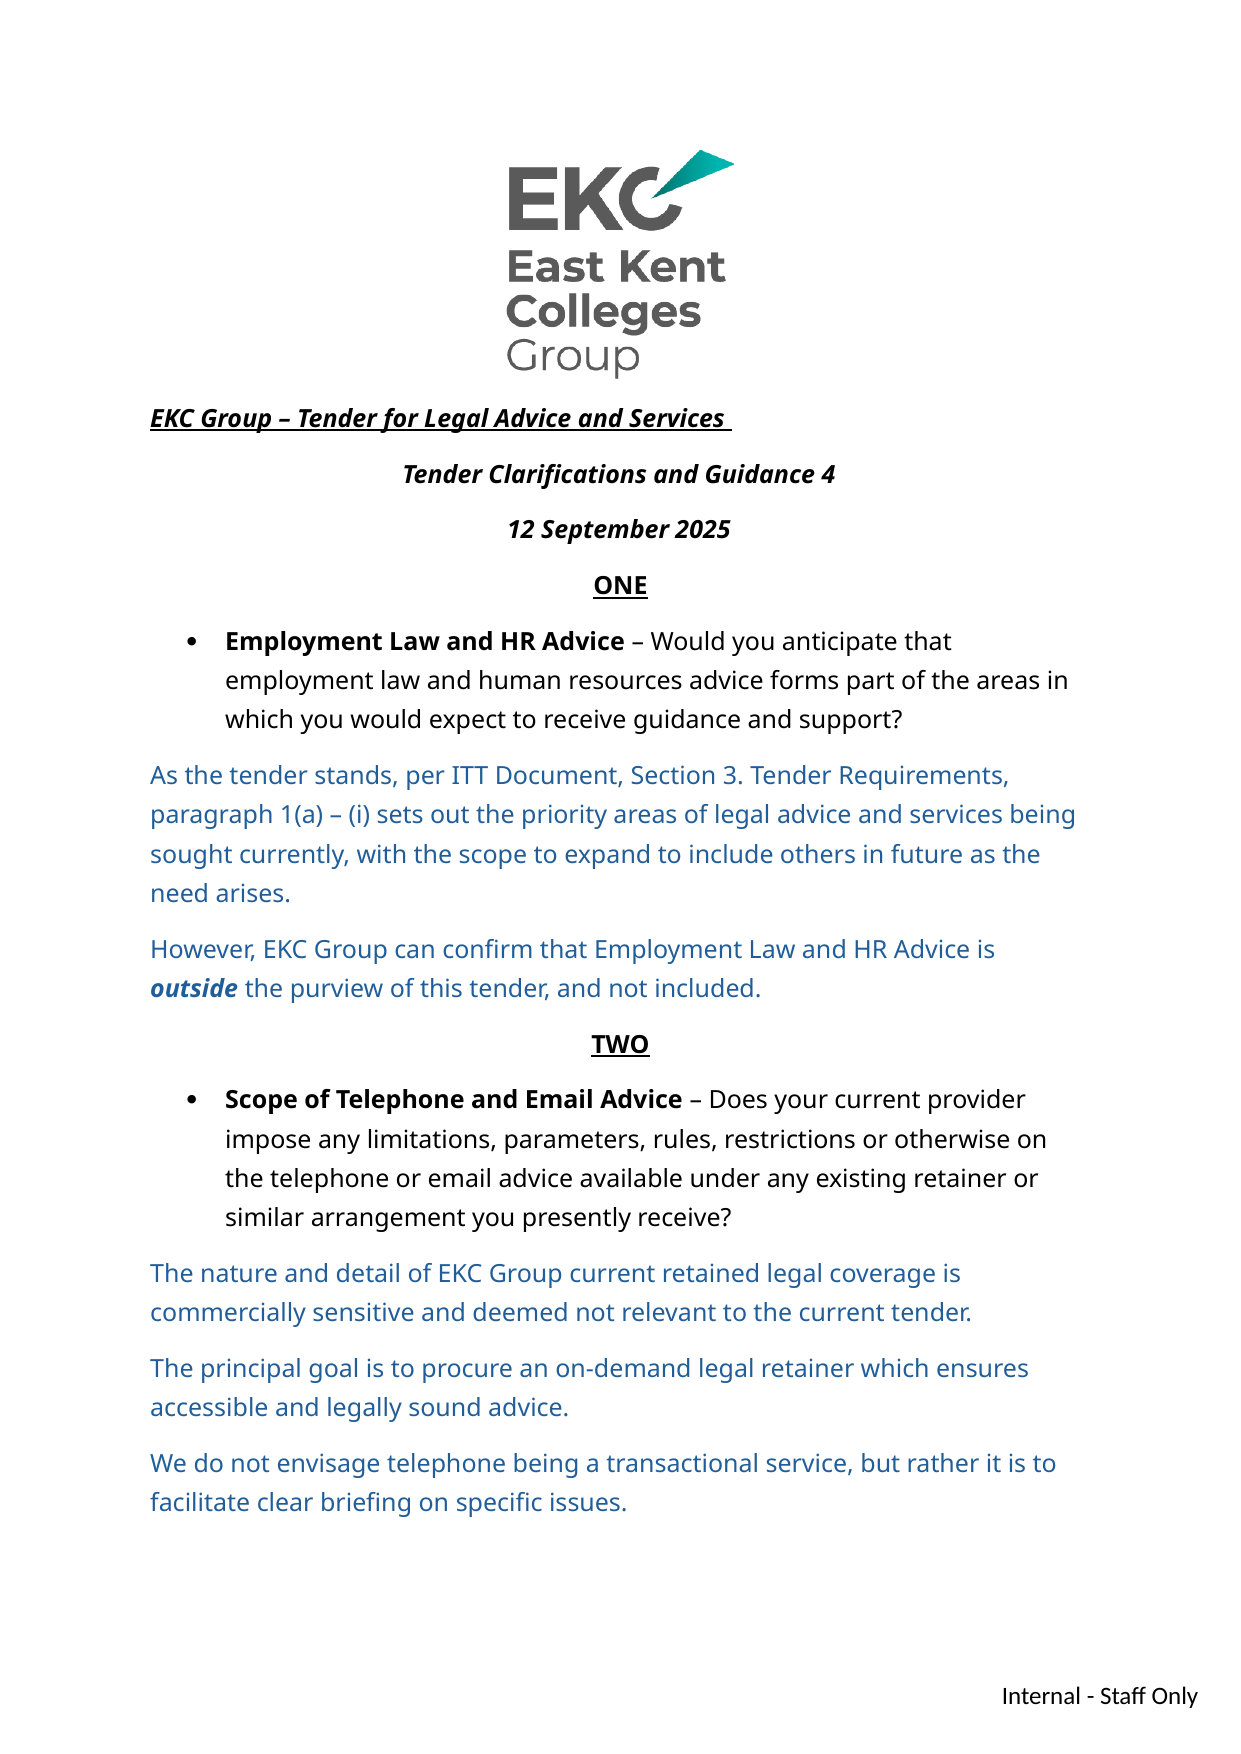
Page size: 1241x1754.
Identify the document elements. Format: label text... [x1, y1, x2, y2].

text TWO [150, 1026, 1090, 1060]
text The principal goal is to procure an on-demand legal retainer which ensures accessible and legally sound advice. [150, 1351, 1090, 1424]
text We do not envisage telephone being a transactional service, but rather it is to facilitate clear briefing on specific issues. [150, 1446, 1090, 1519]
list Employment Law and HR Advice – Would you anticipate that employment law and human resources advice forms part of the areas in which you would expect to receive guidance and support? [187, 624, 1090, 736]
text Tender Clarifications and Guidance 4 [150, 456, 1090, 490]
picture [506, 150, 734, 379]
text EKC Group – Tender for Legal Advice and Services [150, 401, 1090, 434]
text The nature and detail of EKC Group current retained legal coverage is commercially sensitive and deemed not relevant to the current tender. [150, 1256, 1090, 1329]
text ONE [150, 568, 1090, 602]
text 12 September 2025 [150, 512, 1090, 546]
text However, EKC Group can confirm that Employment Law and HR Advice is outside the purview of this tender, and not included. [150, 931, 1090, 1004]
text As the tender stands, per ITT Document, Section 3. Tender Requirements, paragraph 1(a) – (i) sets out the priority areas of legal advice and services being sought currently, with the scope to expand to include others in future as the need arises. [150, 758, 1090, 909]
list Scope of Telephone and Email Advice – Does your current provider impose any limitations, parameters, rules, restrictions or otherwise on the telephone or email advice available under any existing retainer or similar arrangement you presently receive? [187, 1082, 1090, 1234]
